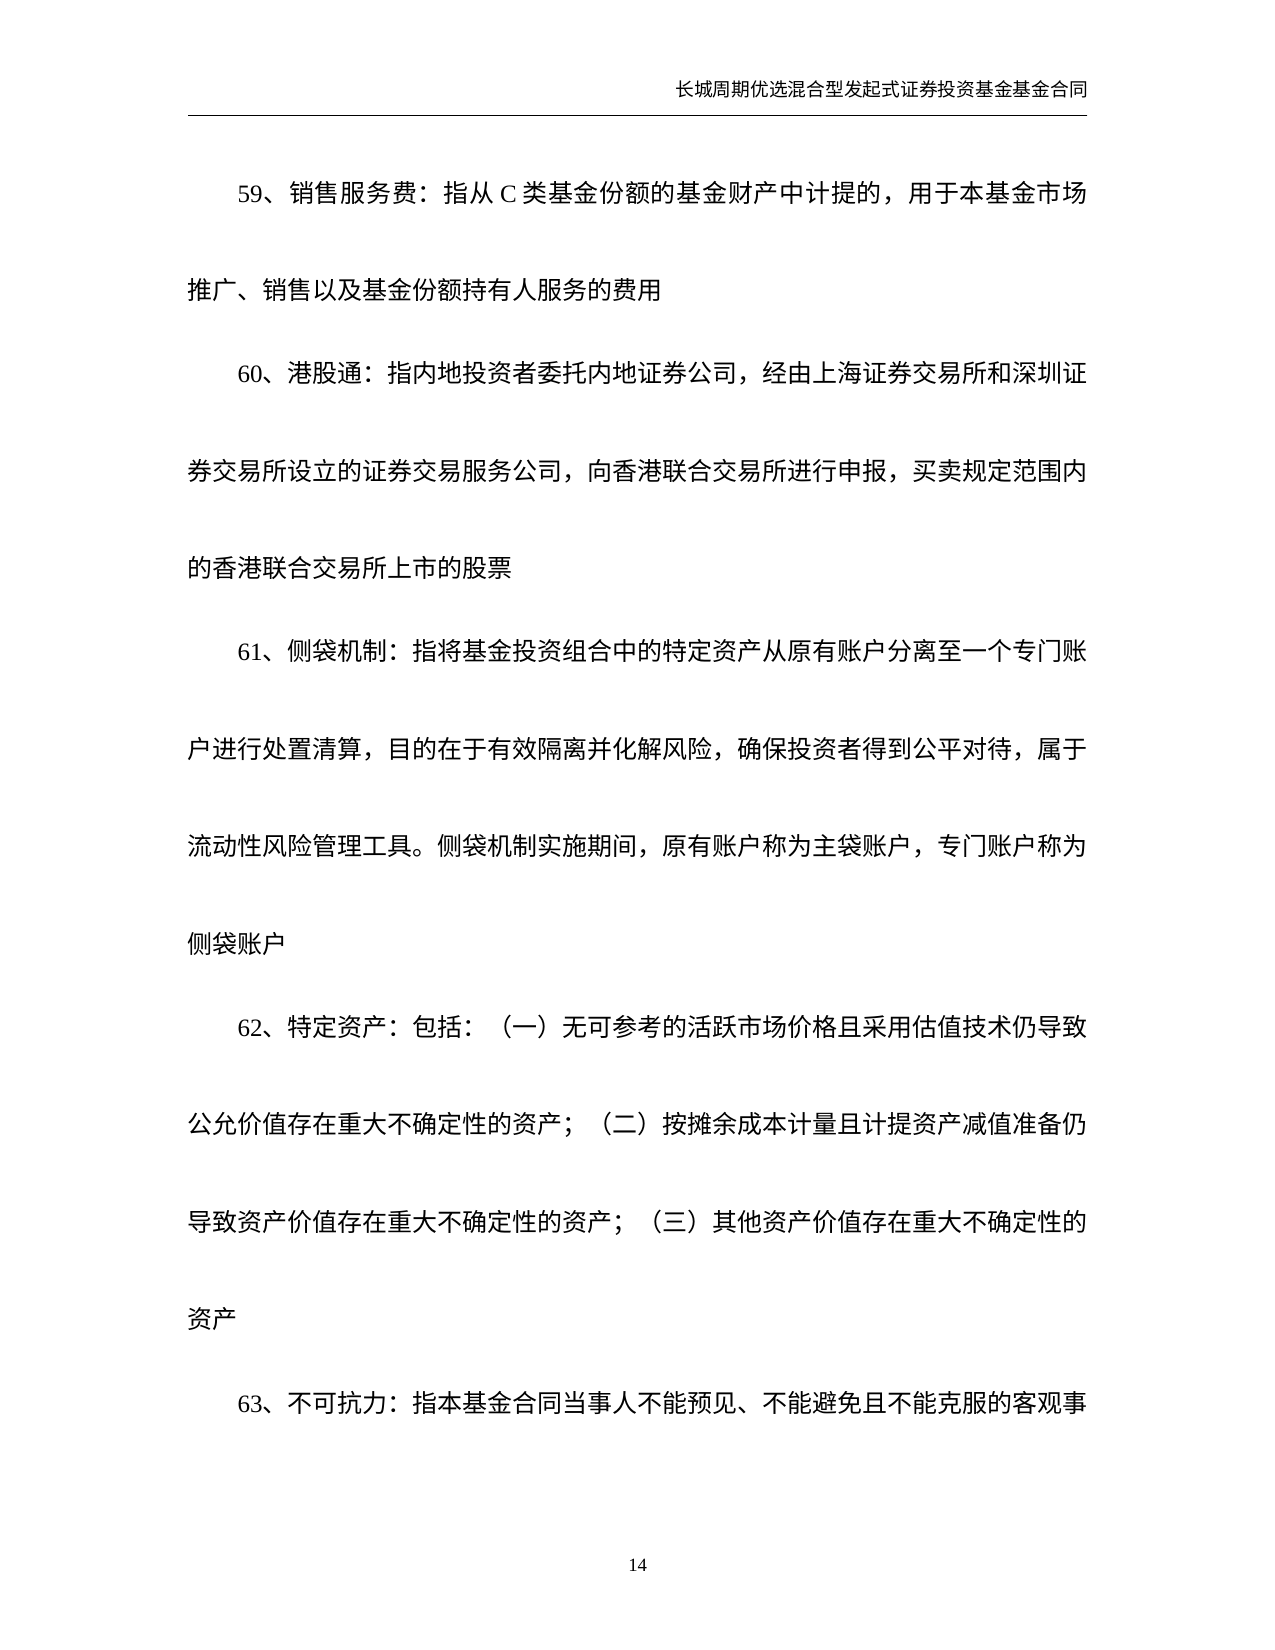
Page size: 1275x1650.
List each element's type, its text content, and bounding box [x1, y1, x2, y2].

text 59、销售服务费：指从C类基金份额的基金财产中计提的，用于本基金市场推广、销售以及基金份额持有人服务的费用 [187, 159, 1087, 321]
text 61、侧袋机制：指将基金投资组合中的特定资产从原有账户分离至一个专门账户进行处置清算，目的在于有效隔离并化解风险，确保投资者得到公平对待，属于流动性风险管理工具。侧袋机制实施期间，原有账户称为主袋账户，专门账户称为侧袋账户 [187, 617, 1087, 975]
text 62、特定资产：包括：（一）无可参考的活跃市场价格且采用估值技术仍导致公允价值存在重大不确定性的资产；（二）按摊余成本计量且计提资产减值准备仍导致资产价值存在重大不确定性的资产；（三）其他资产价值存在重大不确定性的资产 [187, 993, 1087, 1351]
text 60、港股通：指内地投资者委托内地证券公司，经由上海证券交易所和深圳证券交易所设立的证券交易服务公司，向香港联合交易所进行申报，买卖规定范围内的香港联合交易所上市的股票 [187, 339, 1087, 599]
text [187, 1369, 1087, 1434]
